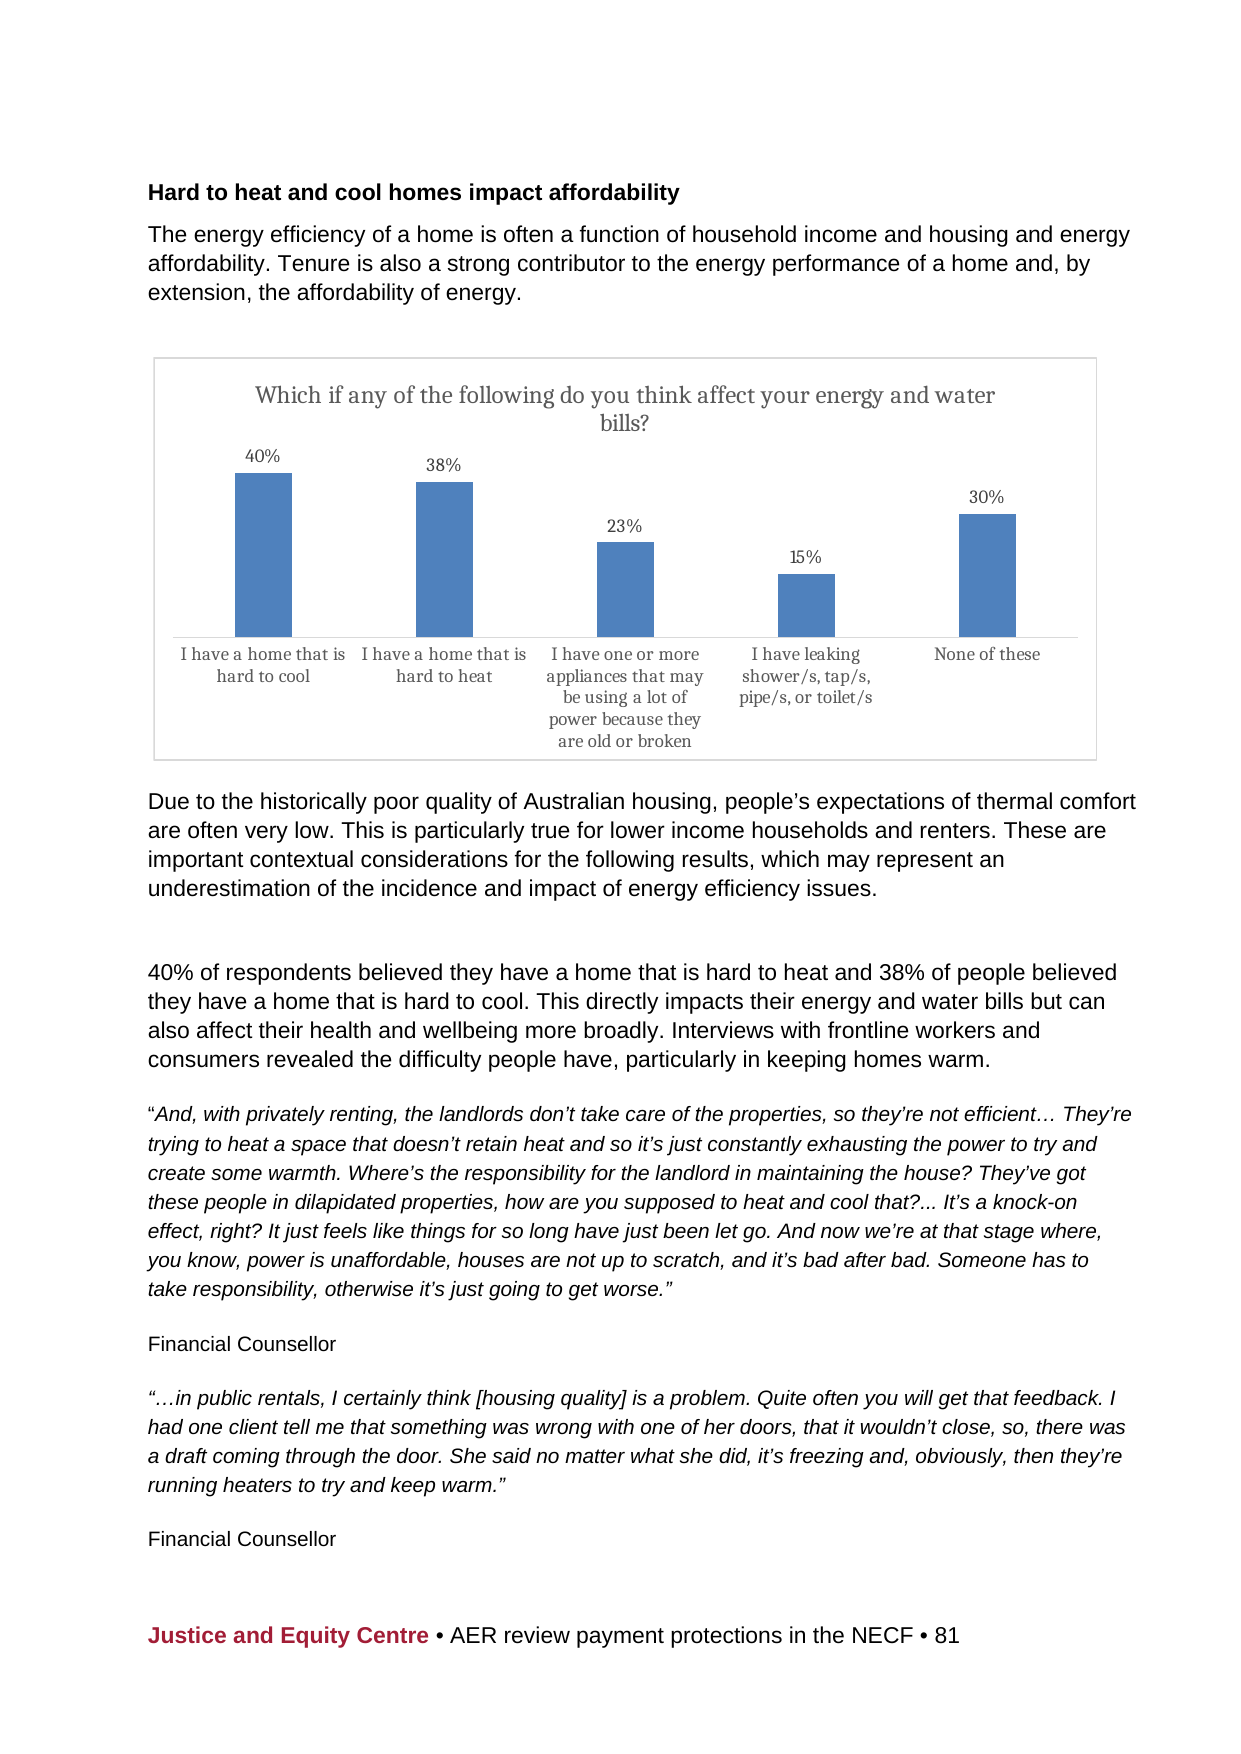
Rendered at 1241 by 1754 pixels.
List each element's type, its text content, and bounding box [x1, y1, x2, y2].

text Financial Counsellor [148, 1328, 1137, 1357]
subtitle Hard to heat and cool homes impact affordability [148, 177, 1137, 206]
text Financial Counsellor [148, 1523, 1137, 1553]
text 40% of respondents believed they have a home that is hard to heat and 38% of people believed they have a home that is hard to cool. This directly impacts their energy and water bills but can also affect their health and wellbeing more broadly. Interviews with frontline workers and consumers revealed the difficulty people have, particularly in keeping homes warm. [148, 928, 1137, 1073]
text The energy efficiency of a home is often a function of household income and housing and energy affordability. Tenure is also a strong contributor to the energy performance of a home and, by extension, the affordability of energy. [148, 219, 1137, 306]
text Due to the historically poor quality of Australian housing, people’s expectations of thermal comfort are often very low. This is particularly true for lower income households and renters. These are important contextual considerations for the following results, which may represent an underestimation of the incidence and impact of energy efficiency issues. [148, 331, 1137, 903]
text “…in public rentals, I certainly think [housing quality] is a problem. Quite often you will get that feedback. I had one client tell me that something was wrong with one of her doors, that it wouldn’t close, so, there was a draft coming through the door. She said no matter what she did, it’s freezing and, obviously, then they’re running heaters to try and keep warm.” [148, 1382, 1137, 1498]
text “And, with privately renting, the landlords don’t take care of the properties, so they’re not efficient… They’re trying to heat a space that doesn’t retain heat and so it’s just constantly exhausting the power to try and create some warmth. Where’s the responsibility for the landlord in maintaining the house? They’ve got these people in dilapidated properties, how are you supposed to heat and cool that?... It’s a knock-on effect, right? It just feels like things for so long have just been let go. And now we’re at that stage where, you know, power is unaffordable, houses are not up to scratch, and it’s bad after bad. Someone has to take responsibility, otherwise it’s just going to get worse.” [148, 1098, 1137, 1303]
